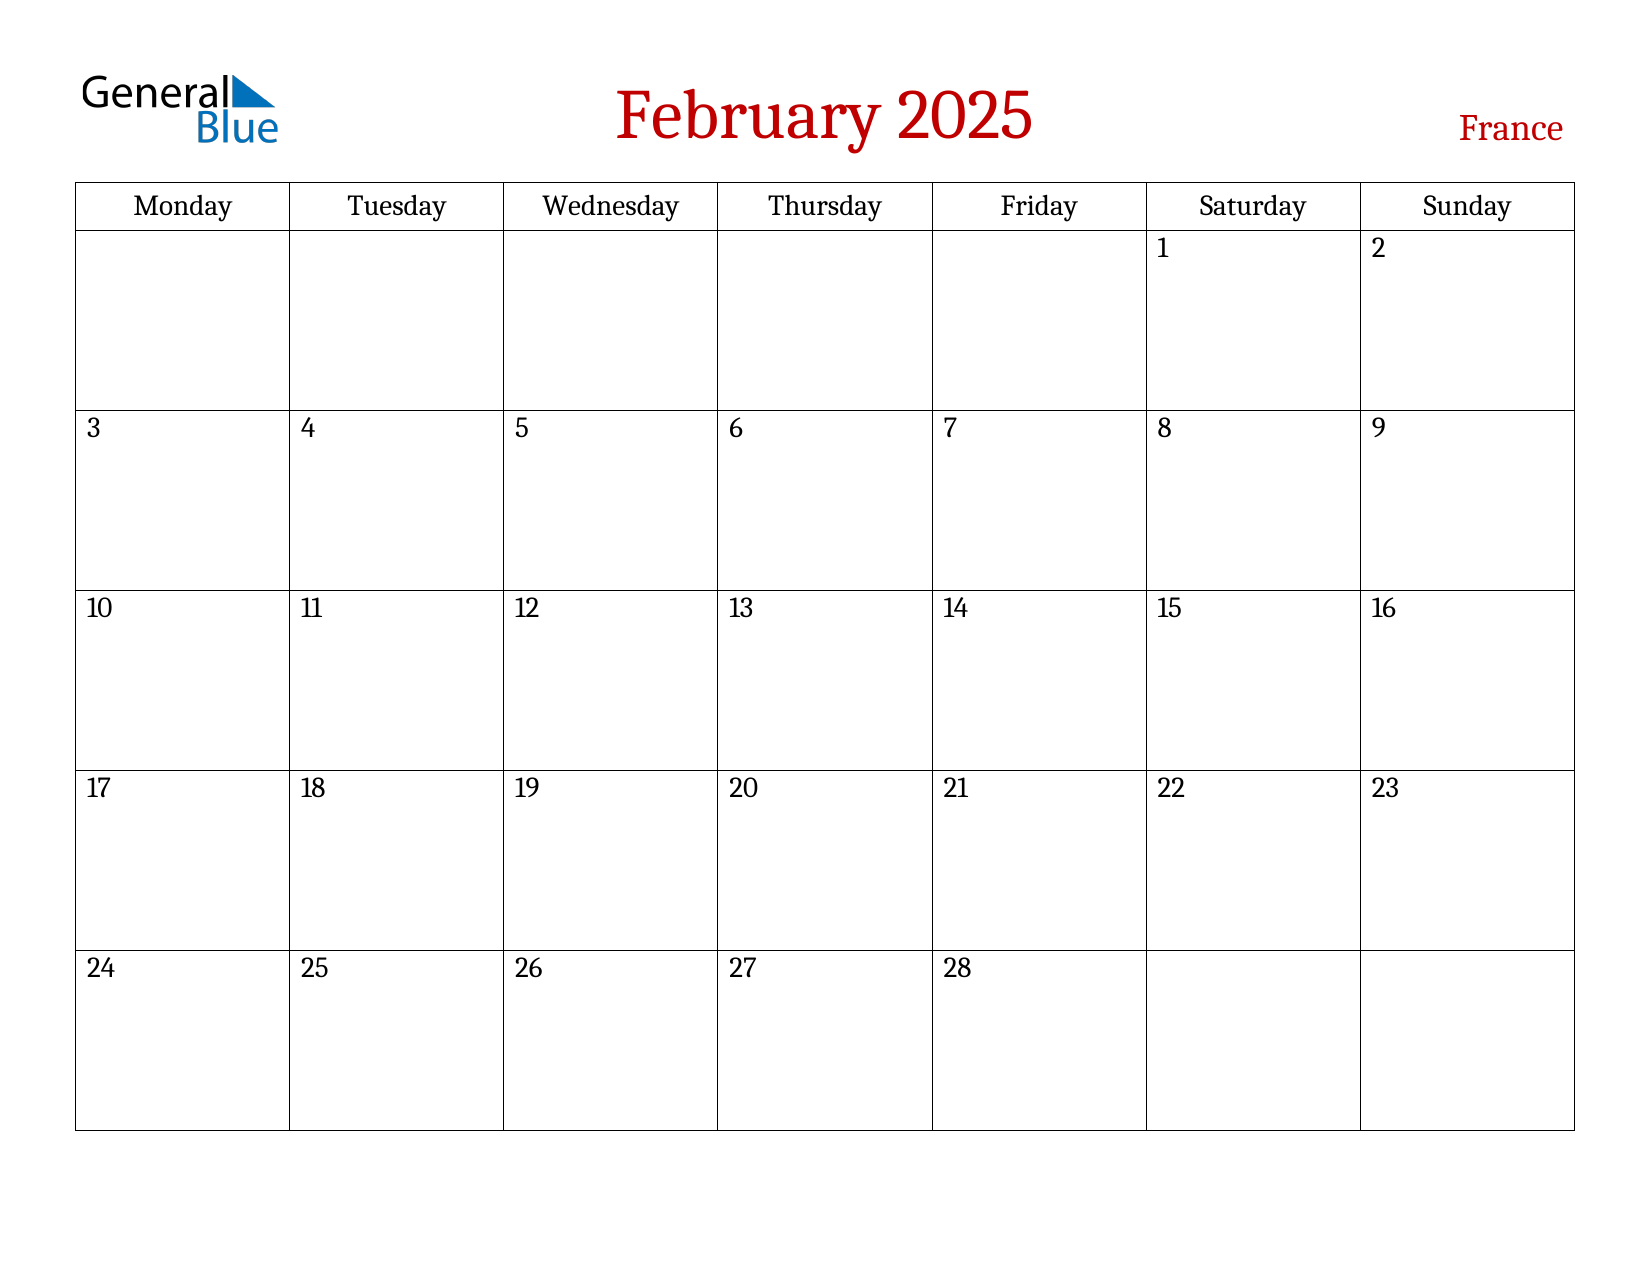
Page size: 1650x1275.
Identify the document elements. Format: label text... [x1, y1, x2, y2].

table_cell [504, 445, 717, 590]
table_header [76, 75, 503, 182]
table_cell Tuesday [290, 183, 503, 230]
table_cell 3 [76, 411, 289, 444]
table_cell [1361, 805, 1574, 950]
table_cell 22 [1147, 771, 1360, 805]
picture [82, 75, 278, 143]
table_cell [290, 625, 503, 770]
table_cell 4 [290, 411, 503, 444]
table_cell 26 [504, 951, 717, 985]
table_cell 16 [1361, 591, 1574, 625]
table_cell [718, 805, 932, 950]
table_cell 23 [1361, 771, 1574, 805]
table_cell 15 [1147, 591, 1360, 625]
table_cell 8 [1147, 411, 1360, 444]
table_cell [933, 231, 1146, 264]
table_cell [718, 625, 932, 770]
table_cell 27 [718, 951, 932, 985]
table_cell [718, 445, 932, 590]
table_cell Monday [76, 183, 289, 230]
table_header France [1146, 75, 1574, 182]
table_cell 17 [76, 771, 289, 805]
table_cell [76, 625, 289, 770]
table_cell [933, 985, 1146, 1130]
table_cell 14 [933, 591, 1146, 625]
table_cell [504, 985, 717, 1130]
table_cell Sunday [1361, 183, 1574, 230]
table_cell [76, 231, 289, 264]
table_cell 19 [504, 771, 717, 805]
table_cell [76, 985, 289, 1130]
table_cell 1 [1147, 231, 1360, 264]
table_cell [1147, 805, 1360, 950]
table_header February 2025 [504, 75, 1146, 182]
table_cell [933, 265, 1146, 410]
table_cell [1361, 265, 1574, 410]
table_cell [933, 805, 1146, 950]
table_cell 2 [1361, 231, 1574, 264]
table_cell 9 [1361, 411, 1574, 444]
table_cell Friday [933, 183, 1146, 230]
table_cell [76, 265, 289, 410]
table_cell [1361, 985, 1574, 1130]
table_cell [1147, 625, 1360, 770]
table_cell [718, 265, 932, 410]
table_cell 20 [718, 771, 932, 805]
table_cell [290, 265, 503, 410]
table_cell [718, 985, 932, 1130]
table_cell [290, 231, 503, 264]
table_cell [76, 805, 289, 950]
table_cell [718, 231, 932, 264]
table_cell 18 [290, 771, 503, 805]
table_cell 5 [504, 411, 717, 444]
table_cell 24 [76, 951, 289, 985]
table_cell 21 [933, 771, 1146, 805]
table_cell 10 [76, 591, 289, 625]
table_cell [76, 445, 289, 590]
table_cell [1147, 445, 1360, 590]
table_cell 6 [718, 411, 932, 444]
table_cell [290, 985, 503, 1130]
table_cell [1361, 951, 1574, 985]
table_cell [504, 231, 717, 264]
table_cell 11 [290, 591, 503, 625]
table_cell [290, 445, 503, 590]
table_cell [1147, 265, 1360, 410]
table_cell Thursday [718, 183, 932, 230]
table_cell [933, 625, 1146, 770]
table_cell [933, 445, 1146, 590]
table_cell 12 [504, 591, 717, 625]
table_cell Wednesday [504, 183, 717, 230]
table_cell 7 [933, 411, 1146, 444]
table_cell 28 [933, 951, 1146, 985]
table_cell [1147, 951, 1360, 985]
table_cell [1361, 445, 1574, 590]
table_cell 13 [718, 591, 932, 625]
table_cell [290, 805, 503, 950]
table_cell [504, 625, 717, 770]
table_cell [504, 805, 717, 950]
table_cell Saturday [1147, 183, 1360, 230]
table_cell [1147, 985, 1360, 1130]
table_cell [504, 265, 717, 410]
table_cell 25 [290, 951, 503, 985]
table_cell [1361, 625, 1574, 770]
